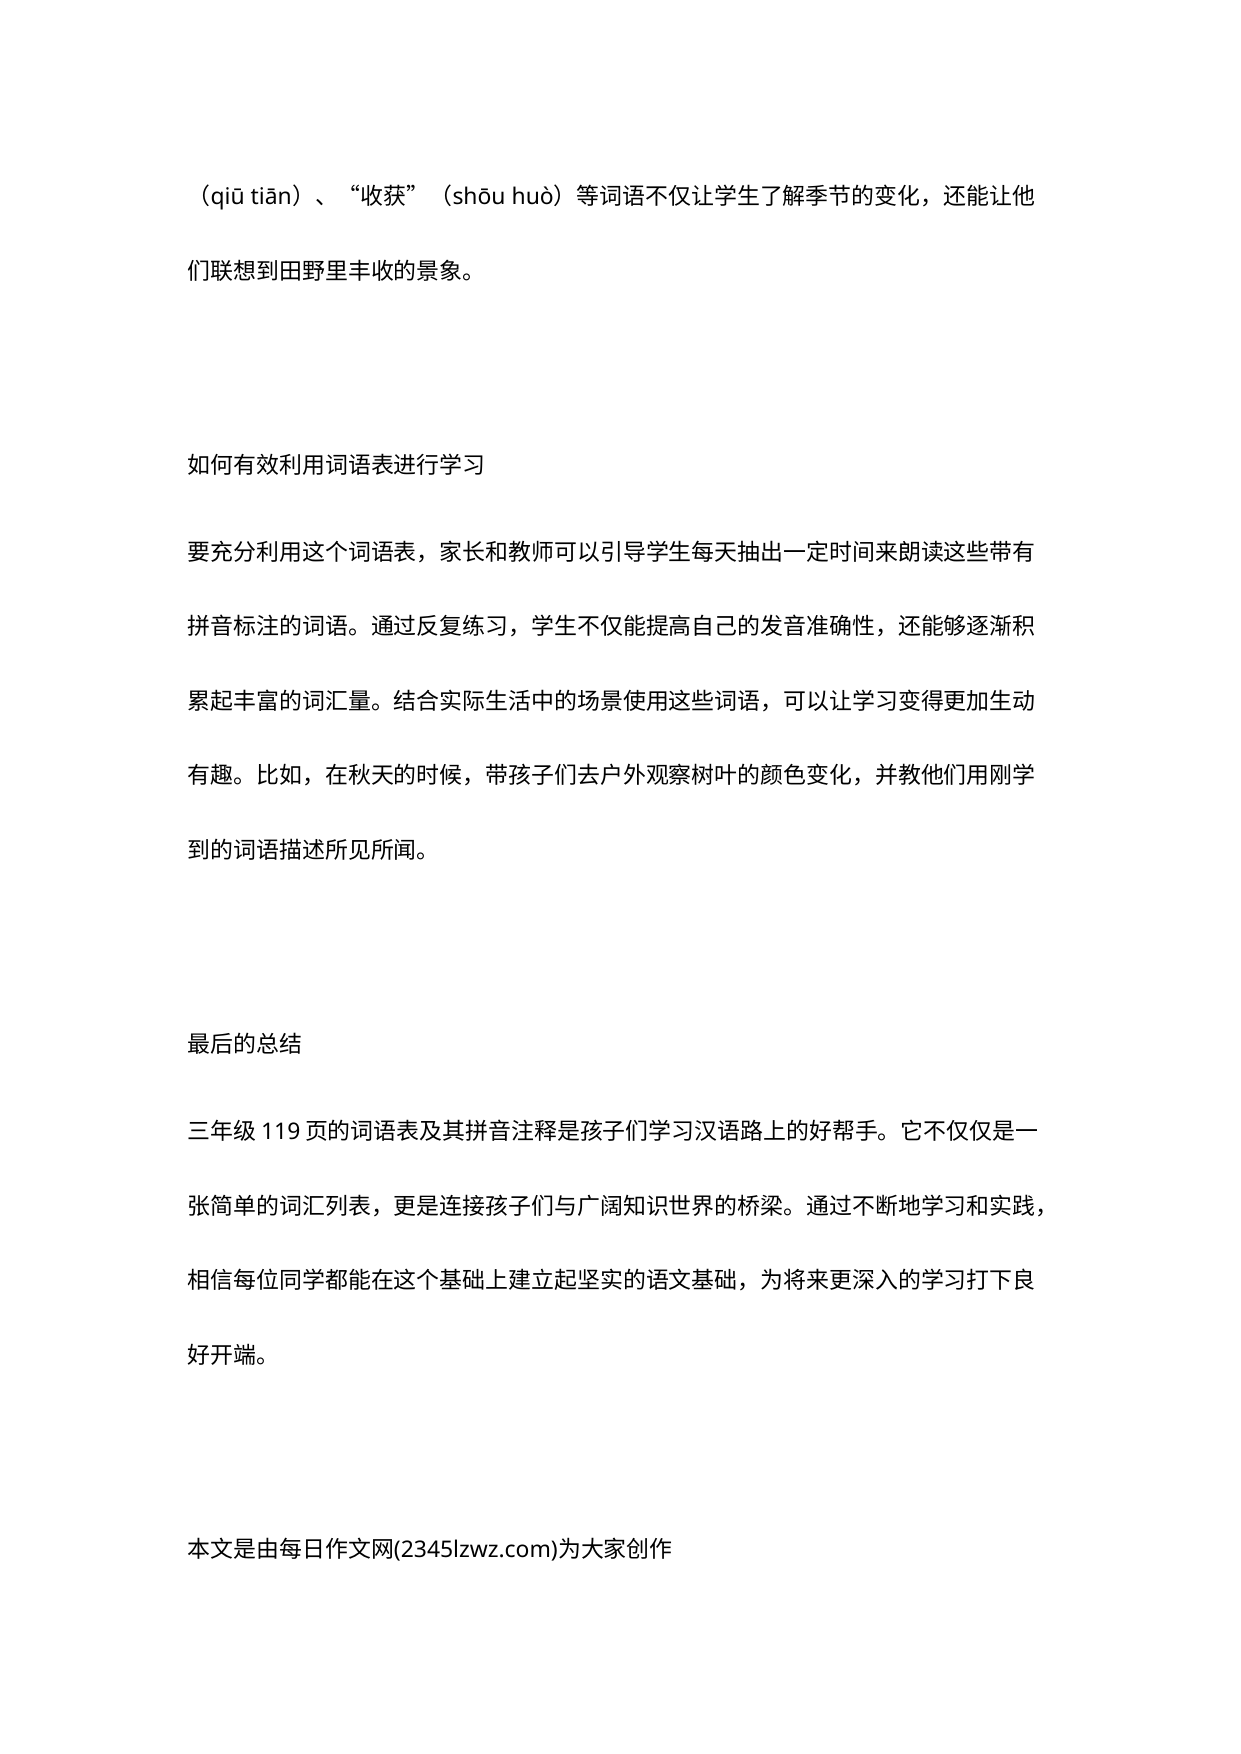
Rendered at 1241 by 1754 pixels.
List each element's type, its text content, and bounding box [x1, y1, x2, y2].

text 最后的总结 [187, 1011, 1053, 1076]
text 要充分利用这个词语表，家长和教师可以引导学生每天抽出一定时间来朗读这些带有拼音标注的词语。通过反复练习，学生不仅能提高自己的发音准确性，还能够逐渐积累起丰富的词汇量。结合实际生活中的场景使用这些词语，可以让学习变得更加生动有趣。比如，在秋天的时候，带孩子们去户外观察树叶的颜色变化，并教他们用刚学到的词语描述所见所闻。 [187, 517, 1053, 881]
text 本文是由每日作文网(2345lzwz.com)为大家创作 [187, 1515, 1053, 1580]
text 如何有效利用词语表进行学习 [187, 431, 1053, 496]
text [187, 162, 1053, 302]
text 三年级119页的词语表及其拼音注释是孩子们学习汉语路上的好帮手。它不仅仅是一张简单的词汇列表，更是连接孩子们与广阔知识世界的桥梁。通过不断地学习和实践，相信每位同学都能在这个基础上建立起坚实的语文基础，为将来更深入的学习打下良好开端。 [187, 1097, 1053, 1386]
